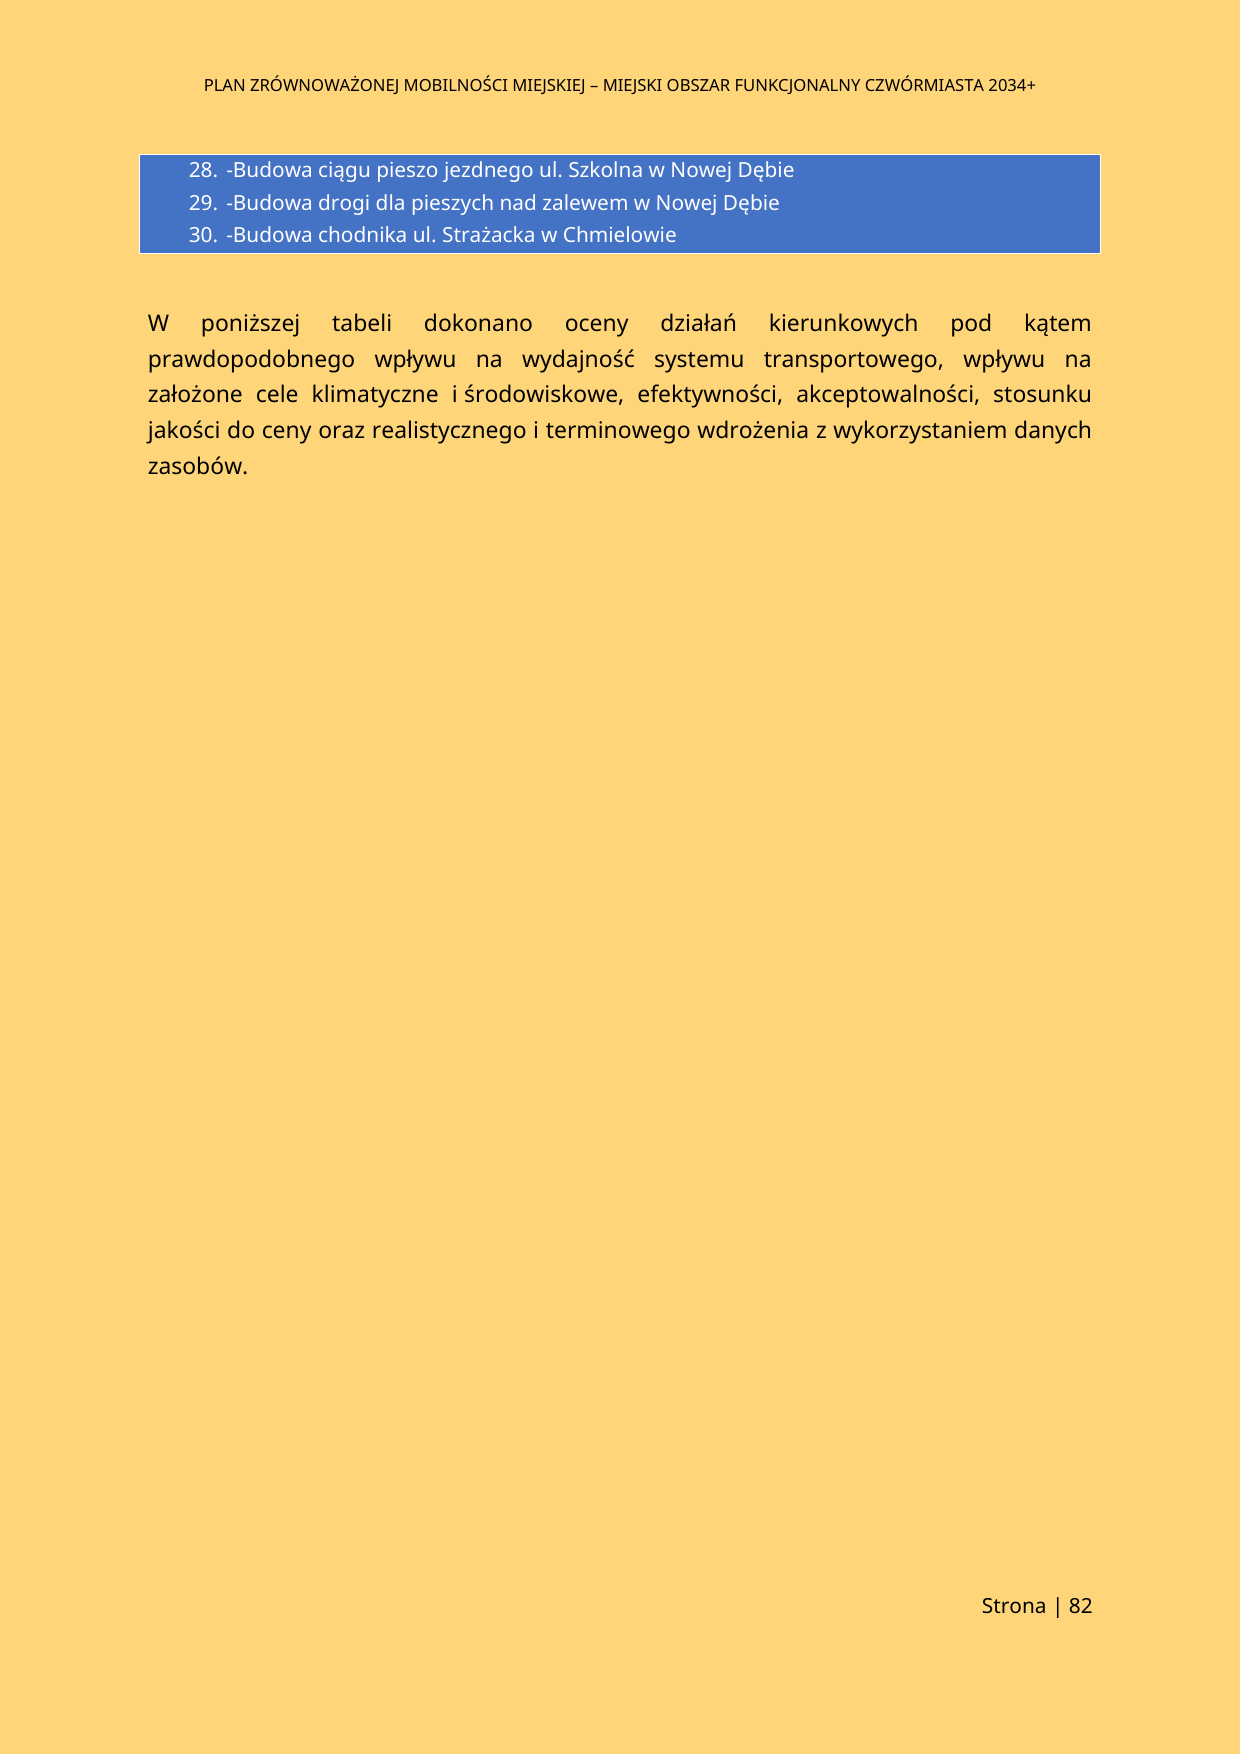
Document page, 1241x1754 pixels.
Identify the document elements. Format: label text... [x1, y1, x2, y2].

text W poniższej tabeli dokonano oceny działań kierunkowych pod kątem prawdopodobnego wpływu na wydajność systemu transportowego, wpływu na założone cele klimatyczne i środowiskowe, efektywności, akceptowalności, stosunku jakości do ceny oraz realistycznego i terminowego wdrożenia z wykorzystaniem danych zasobów. [148, 307, 1092, 482]
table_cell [140, 155, 1100, 253]
